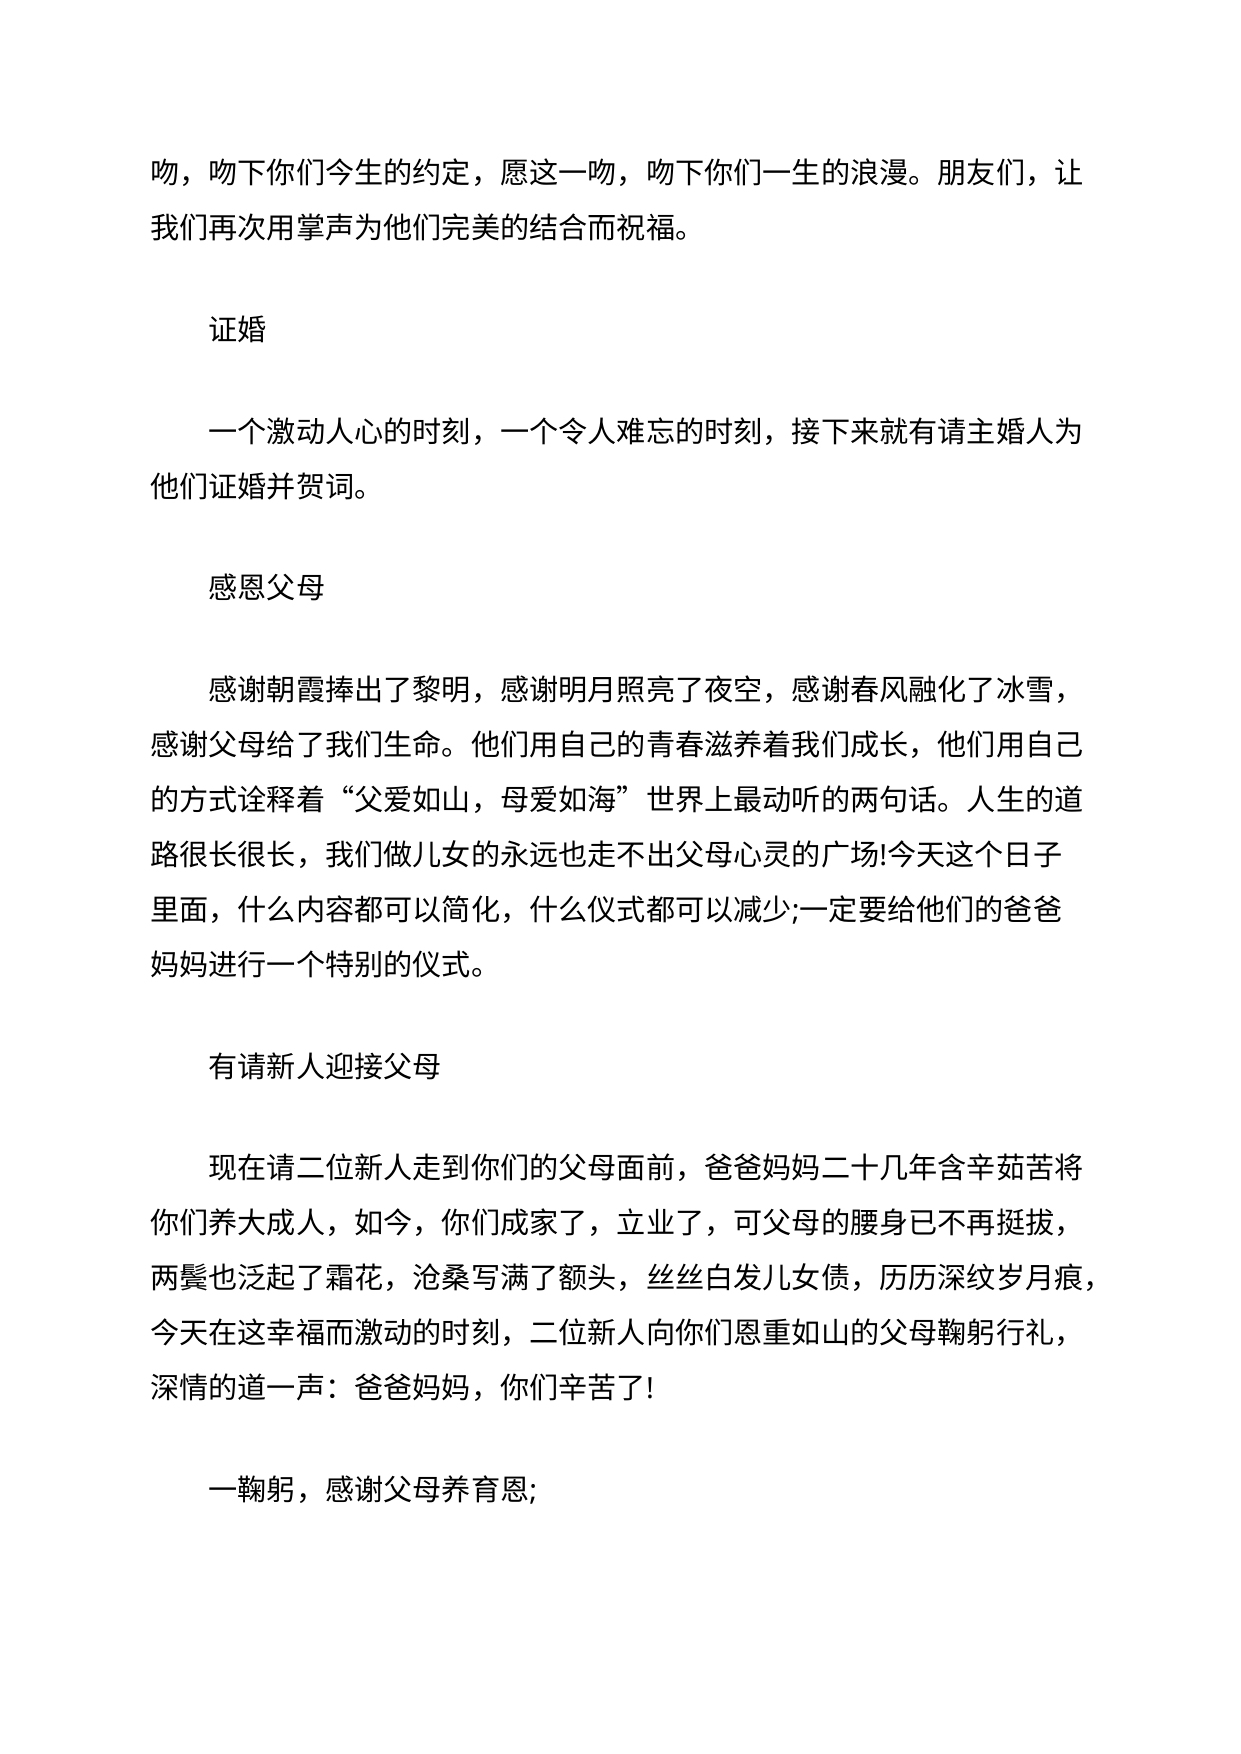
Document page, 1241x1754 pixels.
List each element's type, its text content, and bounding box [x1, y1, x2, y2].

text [150, 150, 1090, 247]
text 一鞠躬，感谢父母养育恩; [150, 1467, 1090, 1509]
text 证婚 [150, 307, 1090, 349]
text 感恩父母 [150, 565, 1090, 607]
text 现在请二位新人走到你们的父母面前，爸爸妈妈二十几年含辛茹苦将你们养大成人，如今，你们成家了，立业了，可父母的腰身已不再挺拔，两鬓也泛起了霜花，沧桑写满了额头，丝丝白发儿女债，历历深纹岁月痕，今天在这幸福而激动的时刻，二位新人向你们恩重如山的父母鞠躬行礼，深情的道一声：爸爸妈妈，你们辛苦了! [150, 1145, 1090, 1407]
text 有请新人迎接父母 [150, 1043, 1090, 1086]
text 感谢朝霞捧出了黎明，感谢明月照亮了夜空，感谢春风融化了冰雪，感谢父母给了我们生命。他们用自己的青春滋养着我们成长，他们用自己的方式诠释着“父爱如山，母爱如海”世界上最动听的两句话。人生的道路很长很长，我们做儿女的永远也走不出父母心灵的广场!今天这个日子里面，什么内容都可以简化，什么仪式都可以减少;一定要给他们的爸爸妈妈进行一个特别的仪式。 [150, 667, 1090, 984]
text 一个激动人心的时刻，一个令人难忘的时刻，接下来就有请主婚人为他们证婚并贺词。 [150, 408, 1090, 506]
